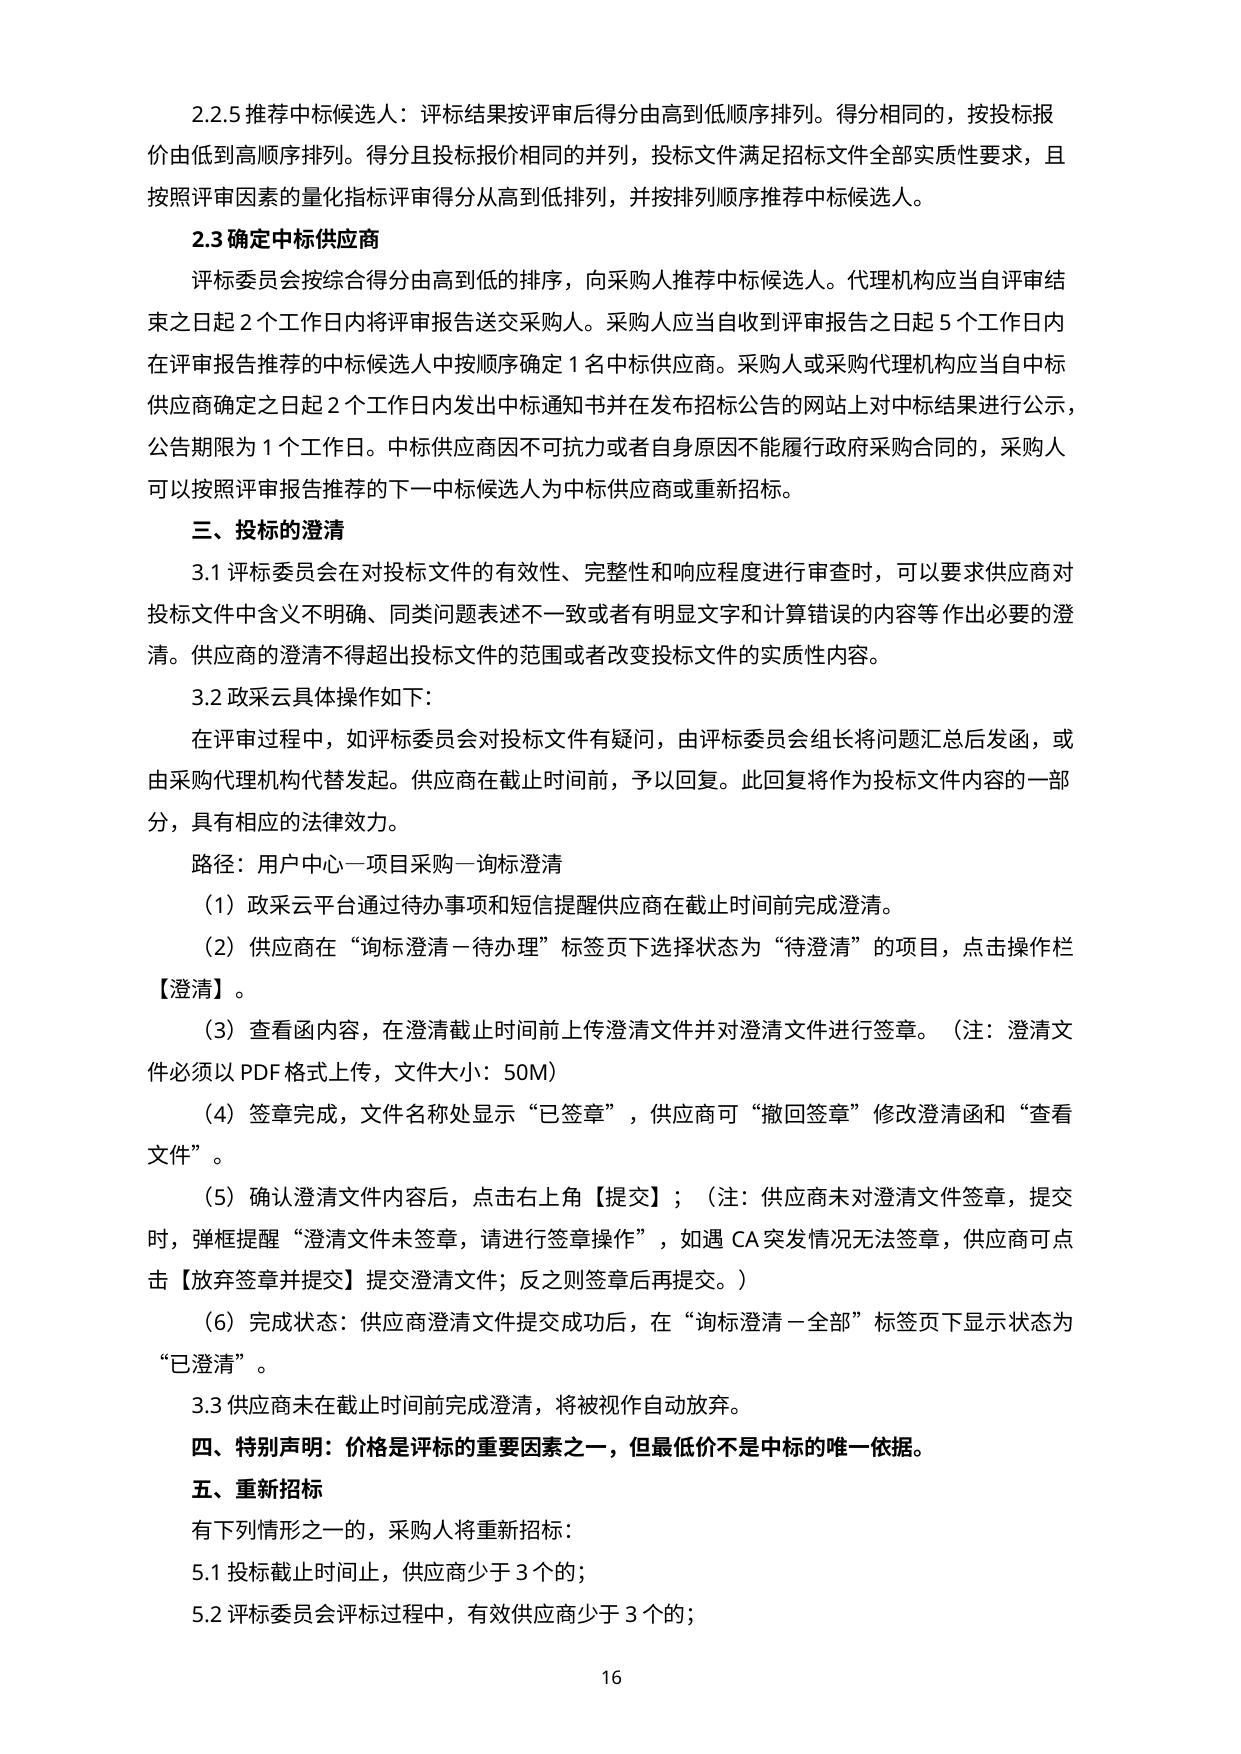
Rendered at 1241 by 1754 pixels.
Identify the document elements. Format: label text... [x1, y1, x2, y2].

text 四、特别声明：价格是评标的重要因素之一，但最低价不是中标的唯一依据。 [148, 1422, 1075, 1464]
text 2.3确定中标供应商 [148, 214, 1075, 256]
text 有下列情形之一的，采购人将重新招标： [148, 1506, 1075, 1547]
text 路径：用户中心—项目采购—询标澄清 [148, 839, 1075, 881]
text （2）供应商在“询标澄清－待办理”标签页下选择状态为“待澄清”的项目，点击操作栏【澄清】。 [148, 922, 1075, 1006]
text （4）签章完成，文件名称处显示“已签章”，供应商可“撤回签章”修改澄清函和“查看文件”。 [148, 1089, 1075, 1172]
text 2.2.5推荐中标候选人：评标结果按评审后得分由高到低顺序排列。得分相同的，按投标报价由低到高顺序排列。得分且投标报价相同的并列，投标文件满足招标文件全部实质性要求，且按照评审因素的量化指标评审得分从高到低排列，并按排列顺序推荐中标候选人。 [148, 89, 1075, 214]
text 3.3供应商未在截止时间前完成澄清，将被视作自动放弃。 [148, 1381, 1075, 1422]
text 五、重新招标 [148, 1464, 1075, 1506]
text 5.1投标截止时间止，供应商少于3个的； [148, 1547, 1075, 1589]
text 5.2评标委员会评标过程中，有效供应商少于3个的； [148, 1589, 1075, 1631]
text 3.1评标委员会在对投标文件的有效性、完整性和响应程度进行审查时，可以要求供应商对投标文件中含义不明确、同类问题表述不一致或者有明显文字和计算错误的内容等作出必要的澄清。供应商的澄清不得超出投标文件的范围或者改变投标文件的实质性内容。 [148, 547, 1075, 672]
text （5）确认澄清文件内容后，点击右上角【提交】；（注：供应商未对澄清文件签章，提交时，弹框提醒“澄清文件未签章，请进行签章操作”，如遇CA突发情况无法签章，供应商可点击【放弃签章并提交】提交澄清文件；反之则签章后再提交。） [148, 1172, 1075, 1297]
text 在评审过程中，如评标委员会对投标文件有疑问，由评标委员会组长将问题汇总后发函，或由采购代理机构代替发起。供应商在截止时间前，予以回复。此回复将作为投标文件内容的一部分，具有相应的法律效力。 [148, 714, 1075, 839]
text （1）政采云平台通过待办事项和短信提醒供应商在截止时间前完成澄清。 [148, 881, 1075, 922]
text 3.2政采云具体操作如下： [148, 672, 1075, 714]
text （3）查看函内容，在澄清截止时间前上传澄清文件并对澄清文件进行签章。（注：澄清文件必须以PDF格式上传，文件大小：50M） [148, 1006, 1075, 1089]
text （6）完成状态：供应商澄清文件提交成功后，在“询标澄清－全部”标签页下显示状态为“已澄清”。 [148, 1297, 1075, 1381]
text 评标委员会按综合得分由高到低的排序，向采购人推荐中标候选人。代理机构应当自评审结束之日起2个工作日内将评审报告送交采购人。采购人应当自收到评审报告之日起5个工作日内在评审报告推荐的中标候选人中按顺序确定1名中标供应商。采购人或采购代理机构应当自中标供应商确定之日起2个工作日内发出中标通知书并在发布招标公告的网站上对中标结果进行公示，公告期限为1个工作日。中标供应商因不可抗力或者自身原因不能履行政府采购合同的，采购人可以按照评审报告推荐的下一中标候选人为中标供应商或重新招标。 [148, 256, 1075, 506]
text 三、投标的澄清 [148, 506, 1075, 547]
